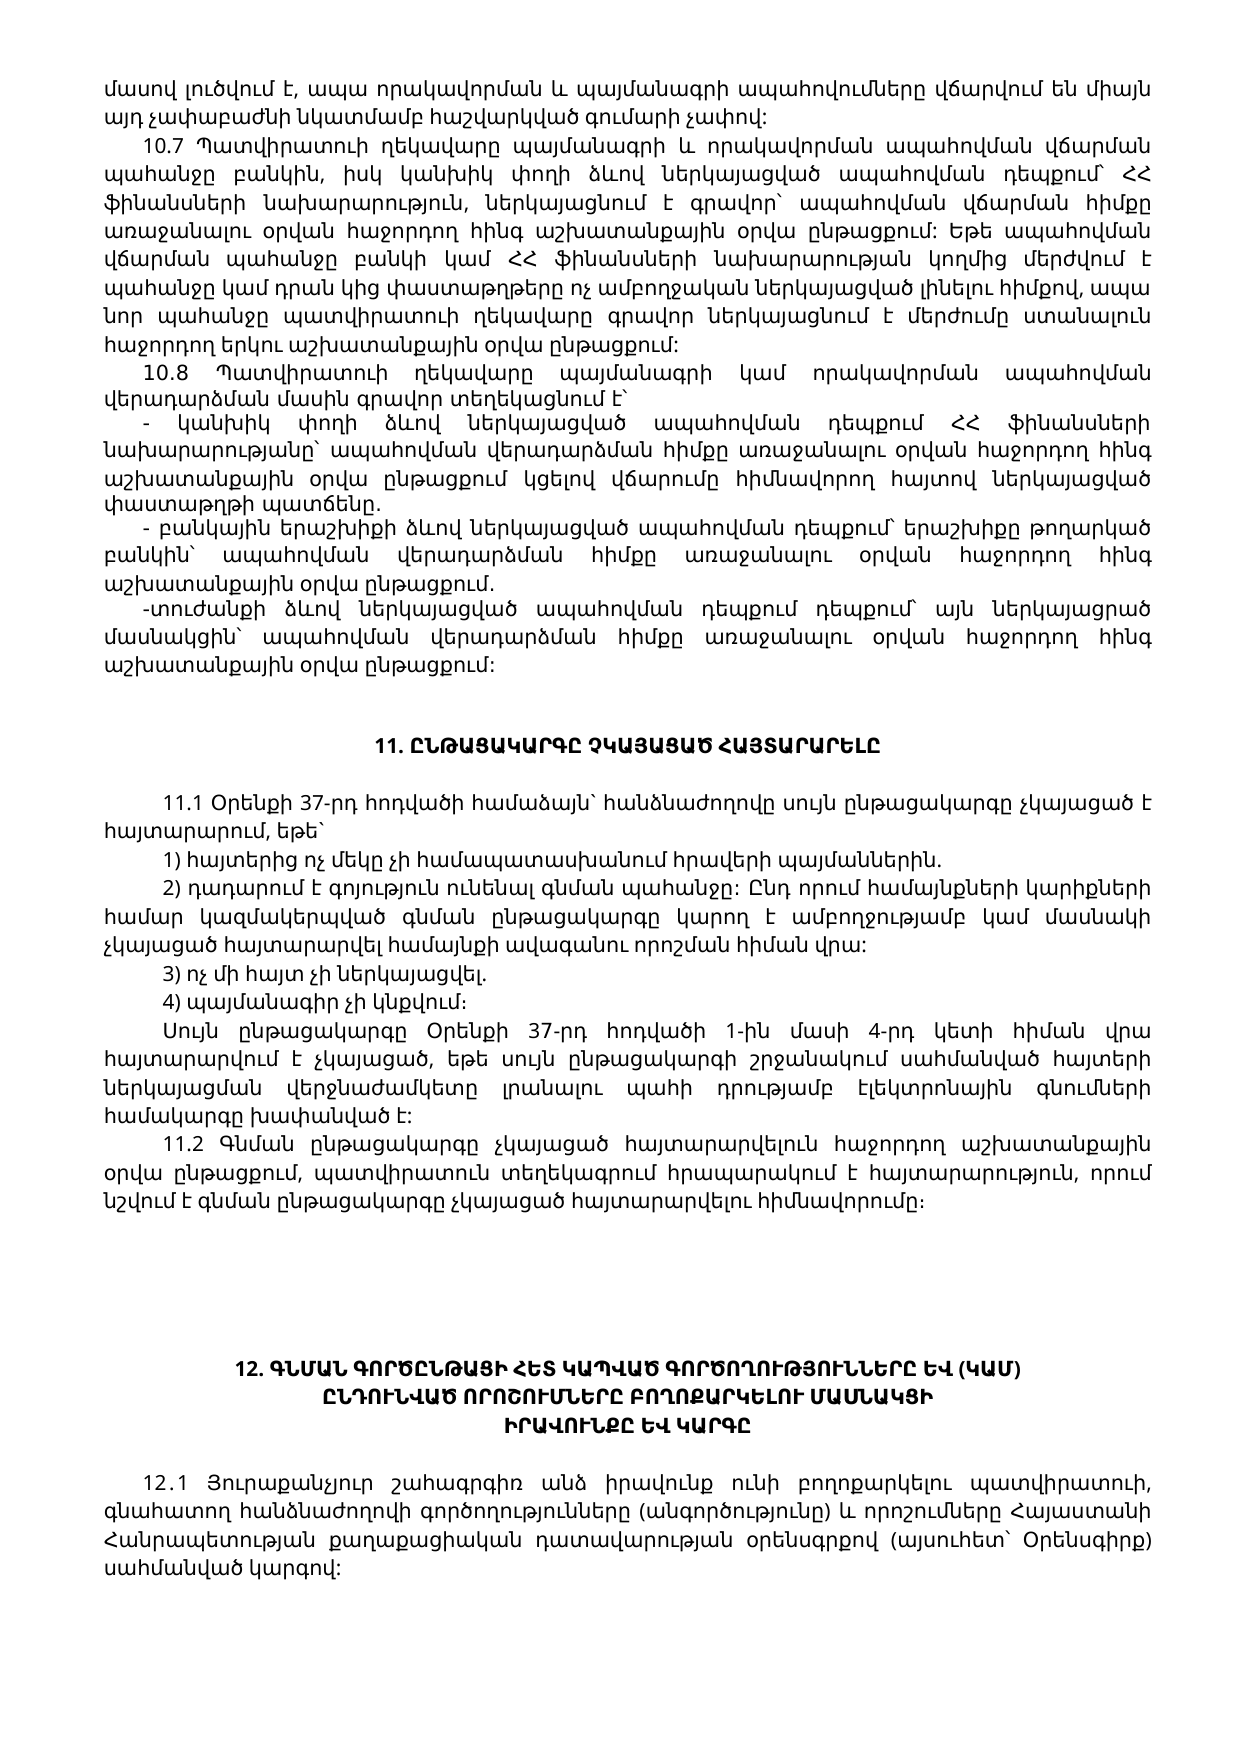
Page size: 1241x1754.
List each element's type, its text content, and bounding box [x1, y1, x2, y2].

text ԸՆԴՈՒՆՎԱԾ ՈՐՈՇՈՒՄՆԵՐԸ ԲՈՂՈՔԱՐԿԵԼՈՒ ՄԱՍՆԱԿՑԻ [103, 1382, 1152, 1411]
text 10.8 Պատվիրատուի ղեկավարը պայմանագրի կամ որակավորման ապահովման վերադարձման մասին գրավոր տեղեկացնում է՝ [103, 358, 1152, 411]
text 12. ԳՆՄԱՆ ԳՈՐԾԸՆԹԱՑԻ ՀԵՏ ԿԱՊՎԱԾ ԳՈՐԾՈՂՈՒԹՅՈՒՆՆԵՐԸ ԵՎ (ԿԱՄ) [103, 1354, 1152, 1382]
text 3) ոչ մի հայտ չի ներկայացվել. [103, 959, 1152, 987]
text 2) դադարում է գոյություն ունենալ գնման պահանջը: Ընդ որում համայնքների կարիքների համար կազմակերպված գնման ընթացակարգը կարող է ամբողջությամբ կամ մասնակի չկայացած հայտարարվել համայնքի ավագանու որոշման հիման վրա: [103, 873, 1152, 959]
text 12․1 Յուրաքանչյուր շահագրգիռ անձ իրավունք ունի բողոքարկելու պատվիրատուի, գնահատող հանձնաժողովի գործողությունները (անգործությունը) և որոշումները Հայաստանի Հանրապետության քաղաքացիական դատավարության օրենսգրքով (այսուհետ՝ Օրենսգիրք) սահմանված կարգով: [103, 1468, 1152, 1582]
text 11.1 Օրենքի 37-րդ հոդվածի համաձայն` հանձնաժողովը սույն ընթացակարգը չկայացած է հայտարարում, եթե` [103, 788, 1152, 845]
text 1) հայտերից ոչ մեկը չի համապատասխանում հրավերի պայմաններին. [103, 845, 1152, 873]
text ԻՐԱՎՈՒՆՔԸ ԵՎ ԿԱՐԳԸ [103, 1411, 1152, 1439]
text - բանկային երաշխիքի ձևով ներկայացված ապահովման դեպքում՝ երաշխիքը թողարկած բանկին՝ ապահովման վերադարձման հիմքը առաջանալու օրվան հաջորդող հինգ աշխատանքային օրվա ընթացքում. [103, 516, 1152, 597]
text Սույն ընթացակարգը Օրենքի 37-րդ հոդվածի 1-ին մասի 4-րդ կետի հիման վրա հայտարարվում է չկայացած, եթե սույն ընթացակարգի շրջանակում սահմանված հայտերի ներկայացման վերջնաժամկետը լրանալու պահի դրությամբ էլեկտրոնային գնումների համակարգը խափանված է: [103, 1016, 1152, 1129]
text -տուժանքի ձևով ներկայացված ապահովման դեպքում դեպքում՝ այն ներկայացրած մասնակցին՝ ապահովման վերադարձման հիմքը առաջանալու օրվան հաջորդող հինգ աշխատանքային օրվա ընթացքում: [103, 597, 1152, 679]
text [103, 74, 1152, 131]
text 4) պայմանագիր չի կնքվում։ [103, 987, 1152, 1016]
text - կանխիկ փողի ձևով ներկայացված ապահովման դեպքում ՀՀ ֆինանսների նախարարությանը՝ ապահովման վերադարձման հիմքը առաջանալու օրվան հաջորդող հինգ աշխատանքային օրվա ընթացքում կցելով վճարումը հիմնավորող հայտով ներկայացված փաստաթղթի պատճենը. [103, 411, 1152, 516]
text 11.2 Գնման ընթացակարգը չկայացած հայտարարվելուն հաջորդող աշխատանքային օրվա ընթացքում, պատվիրատուն տեղեկագրում հրապարակում է հայտարարություն, որում նշվում է գնման ընթացակարգը չկայացած հայտարարվելու հիմնավորումը։ [103, 1129, 1152, 1215]
text 10.7 Պատվիրատուի ղեկավարը պայմանագրի և որակավորման ապահովման վճարման պահանջը բանկին, իսկ կանխիկ փողի ձևով ներկայացված ապահովման դեպքում՝ ՀՀ ֆինանսների նախարարություն, ներկայացնում է գրավոր՝ ապահովման վճարման հիմքը առաջանալու օրվան հաջորդող հինգ աշխատանքային օրվա ընթացքում: Եթե ապահովման վճարման պահանջը բանկի կամ ՀՀ ֆինանսների նախարարության կողմից մերժվում է պահանջը կամ դրան կից փաստաթղթերը ոչ ամբողջական ներկայացված լինելու հիմքով, ապա նոր պահանջը պատվիրատուի ղեկավարը գրավոր ներկայացնում է մերժումը ստանալուն հաջորդող երկու աշխատանքային օրվա ընթացքում: [103, 131, 1152, 358]
text 11. ԸՆԹԱՑԱԿԱՐԳԸ ՉԿԱՅԱՑԱԾ ՀԱՅՏԱՐԱՐԵԼԸ [103, 731, 1152, 760]
